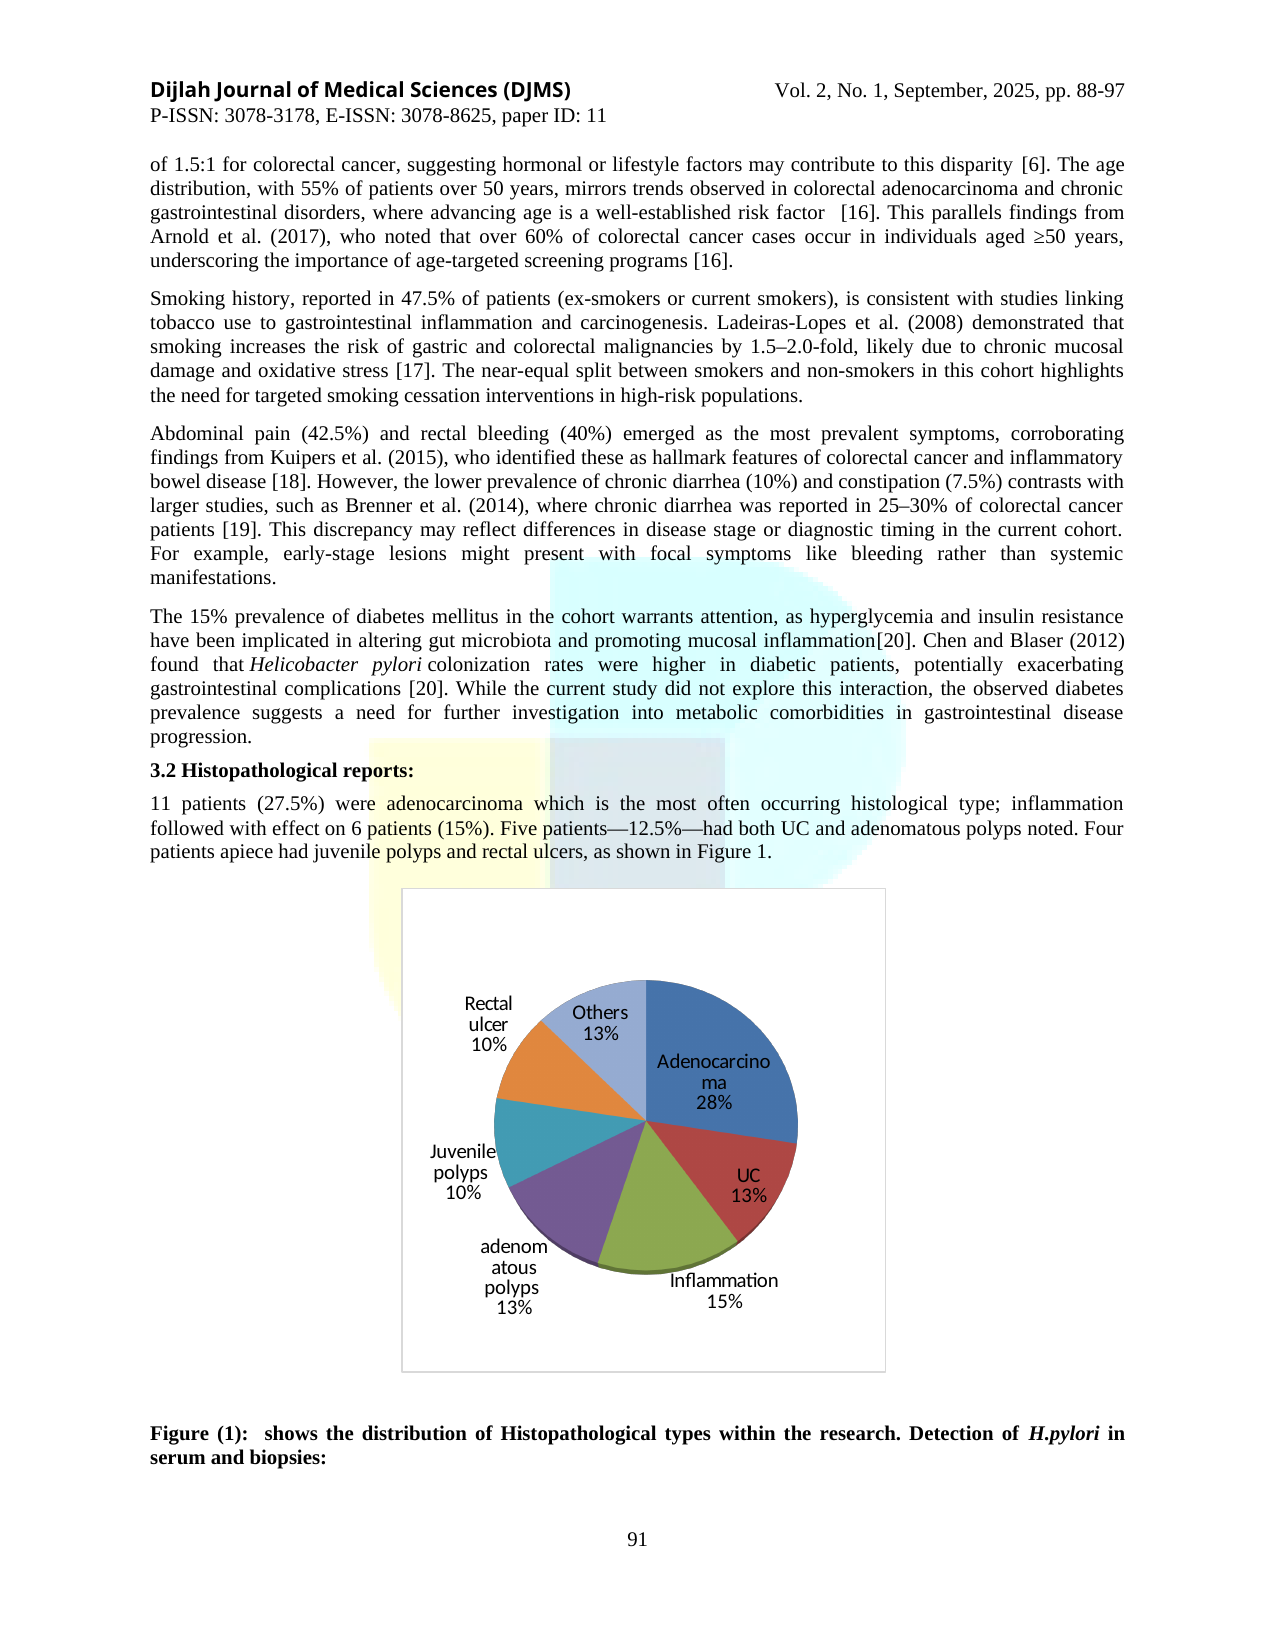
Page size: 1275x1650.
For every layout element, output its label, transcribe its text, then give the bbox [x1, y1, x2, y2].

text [150, 152, 1125, 272]
text Abdominal pain (42.5%) and rectal bleeding (40%) emerged as the most prevalent symptoms, corroborating findings from Kuipers et al. (2015), who identified these as hallmark features of colorectal cancer and inflammatory bowel disease [18]. However, the lower prevalence of chronic diarrhea (10%) and constipation (7.5%) contrasts with larger studies, such as Brenner et al. (2014), where chronic diarrhea was reported in 25–30% of colorectal cancer patients [19]. This discrepancy may reflect differences in disease stage or diagnostic timing in the current cohort. For example, early-stage lesions might present with focal symptoms like bleeding rather than systemic manifestations. [150, 421, 1125, 589]
text Smoking history, reported in 47.5% of patients (ex-smokers or current smokers), is consistent with studies linking tobacco use to gastrointestinal inflammation and carcinogenesis. Ladeiras-Lopes et al. (2008) demonstrated that smoking increases the risk of gastric and colorectal malignancies by 1.5–2.0-fold, likely due to chronic mucosal damage and oxidative stress [17]. The near-equal split between smokers and non-smokers in this cohort highlights the need for targeted smoking cessation interventions in high-risk populations. [150, 286, 1125, 407]
text The 15% prevalence of diabetes mellitus in the cohort warrants attention, as hyperglycemia and insulin resistance have been implicated in altering gut microbiota and promoting mucosal inflammation[20]. Chen and Blaser (2012) found that Helicobacter pylori colonization rates were higher in diabetic patients, potentially exacerbating gastrointestinal complications [20]. While the current study did not explore this interaction, the observed diabetes prevalence suggests a need for further investigation into metabolic comorbidities in gastrointestinal disease progression. [150, 604, 1125, 748]
text Figure (1): shows the distribution of Histopathological types within the research. Detection of H.pylori in serum and biopsies: [150, 1421, 1125, 1469]
text 3.2 Histopathological reports: [150, 758, 1125, 782]
text 11 patients (27.5%) were adenocarcinoma which is the most often occurring histological type; inflammation followed with effect on 6 patients (15%). Five patients—12.5%—had both UC and adenomatous polyps noted. Four patients apiece had juvenile polyps and rectal ulcers, as shown in Figure 1. [150, 791, 1125, 863]
